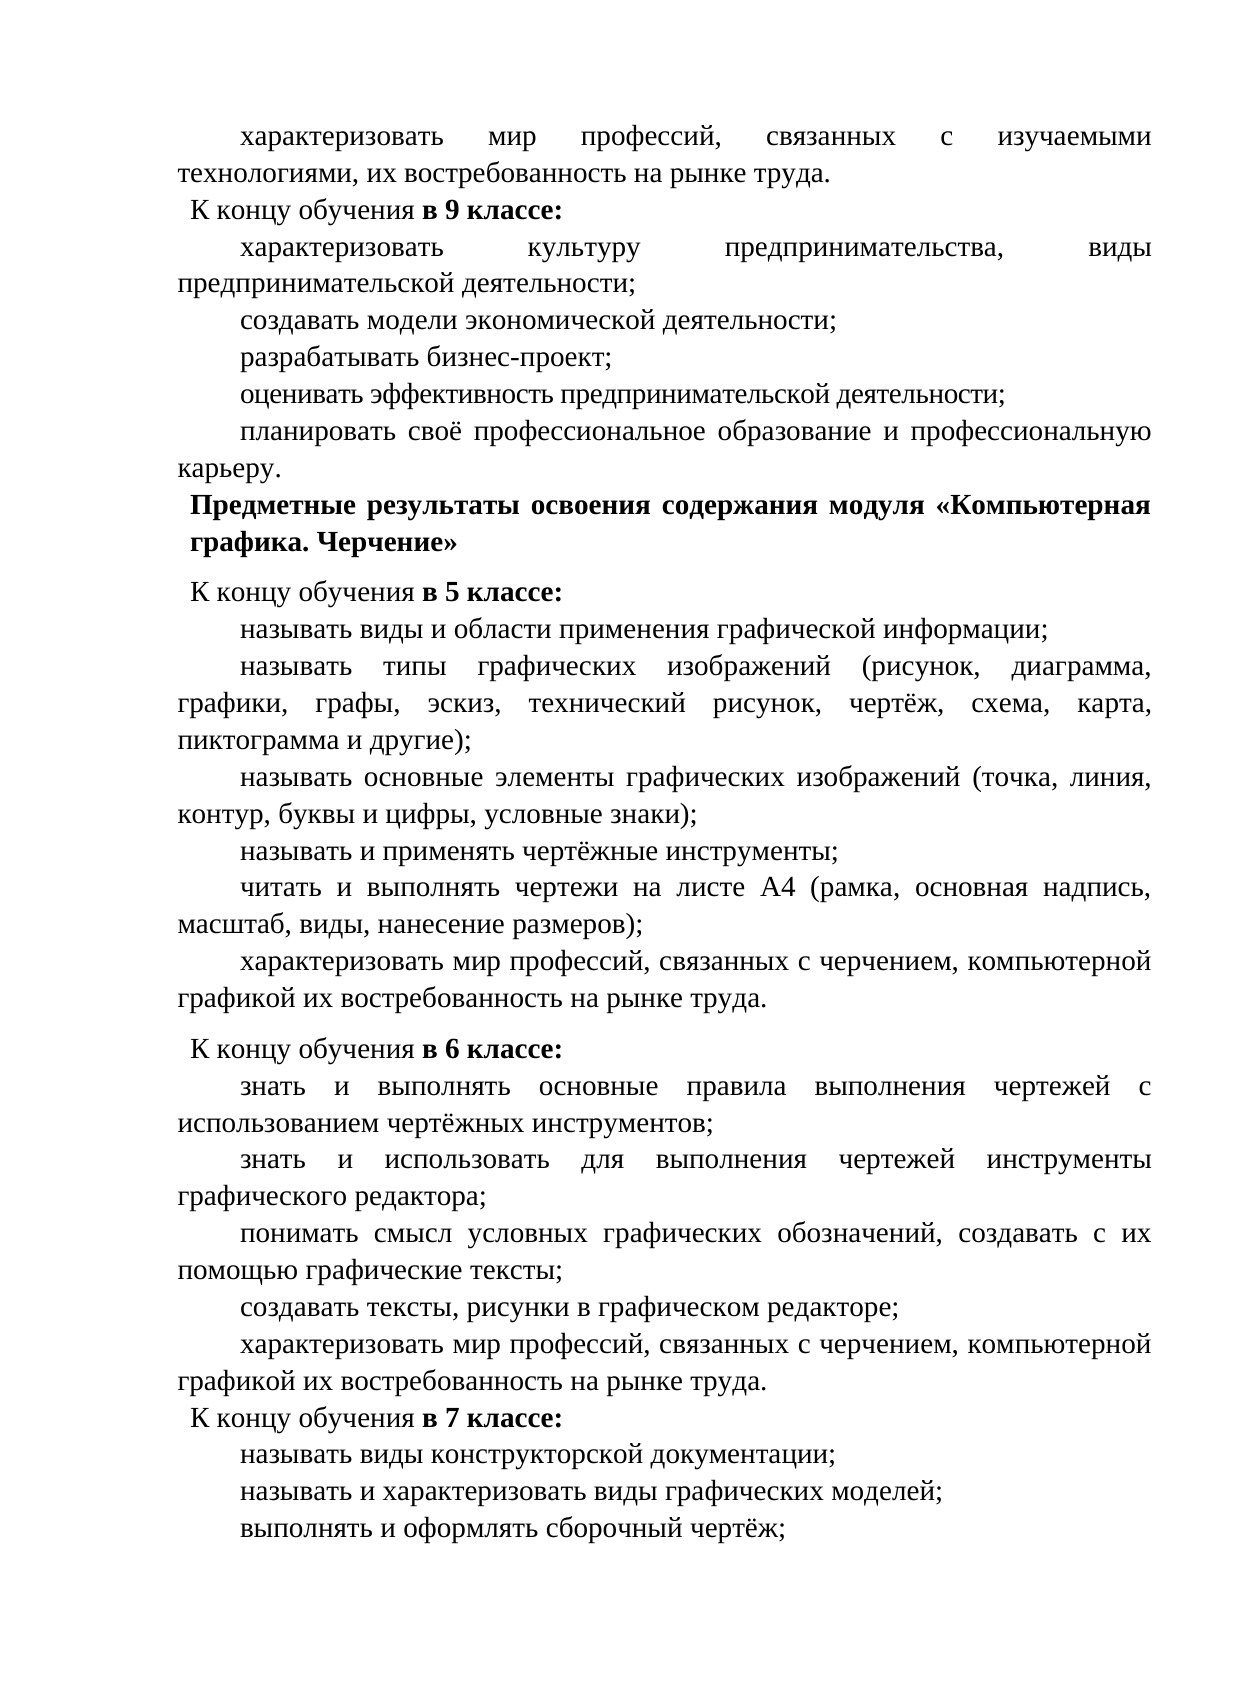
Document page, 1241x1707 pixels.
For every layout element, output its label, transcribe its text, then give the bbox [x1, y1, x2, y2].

text понимать смысл условных графических обозначений, создавать с их помощью графические тексты; [177, 1215, 1152, 1286]
text характеризовать мир профессий, связанных с черчением, компьютерной графикой их востребованность на рынке труда. [177, 943, 1152, 1014]
text оценивать эффективность предпринимательской деятельности; [177, 376, 1152, 410]
text характеризовать культуру предпринимательства, виды предпринимательской деятельности; [177, 229, 1152, 299]
text называть основные элементы графических изображений (точка, линия, контур, буквы и цифры, условные знаки); [177, 759, 1152, 829]
text знать и выполнять основные правила выполнения чертежей с использованием чертёжных инструментов; [177, 1068, 1152, 1138]
text создавать тексты, рисунки в графическом редакторе; [177, 1289, 1152, 1323]
text К концу обучения в 9 классе: [190, 192, 1152, 225]
text называть и применять чертёжные инструменты; [177, 833, 1152, 866]
text К концу обучения в 7 классе: [190, 1400, 1152, 1433]
text создавать модели экономической деятельности; [177, 302, 1152, 336]
text К концу обучения в 6 классе: [190, 1031, 1152, 1064]
text выполнять и оформлять сборочный чертёж; [177, 1510, 1152, 1544]
text характеризовать мир профессий, связанных с изучаемыми технологиями, их востребованность на рынке труда. [177, 118, 1152, 188]
text называть и характеризовать виды графических моделей; [177, 1473, 1152, 1507]
text планировать своё профессиональное образование и профессиональную карьеру. [177, 413, 1152, 483]
text характеризовать мир профессий, связанных с черчением, компьютерной графикой их востребованность на рынке труда. [177, 1326, 1152, 1396]
text Предметные результаты освоения содержания модуля «Компьютерная графика. Черчение» [190, 487, 1152, 557]
text называть виды и области применения графической информации; [177, 611, 1152, 645]
text разрабатывать бизнес-проект; [177, 339, 1152, 373]
text называть виды конструкторской документации; [177, 1437, 1152, 1470]
text читать и выполнять чертежи на листе А4 (рамка, основная надпись, масштаб, виды, нанесение размеров); [177, 869, 1152, 940]
text К концу обучения в 5 классе: [190, 574, 1152, 608]
text знать и использовать для выполнения чертежей инструменты графического редактора; [177, 1142, 1152, 1212]
text называть типы графических изображений (рисунок, диаграмма, графики, графы, эскиз, технический рисунок, чертёж, схема, карта, пиктограмма и другие); [177, 648, 1152, 756]
